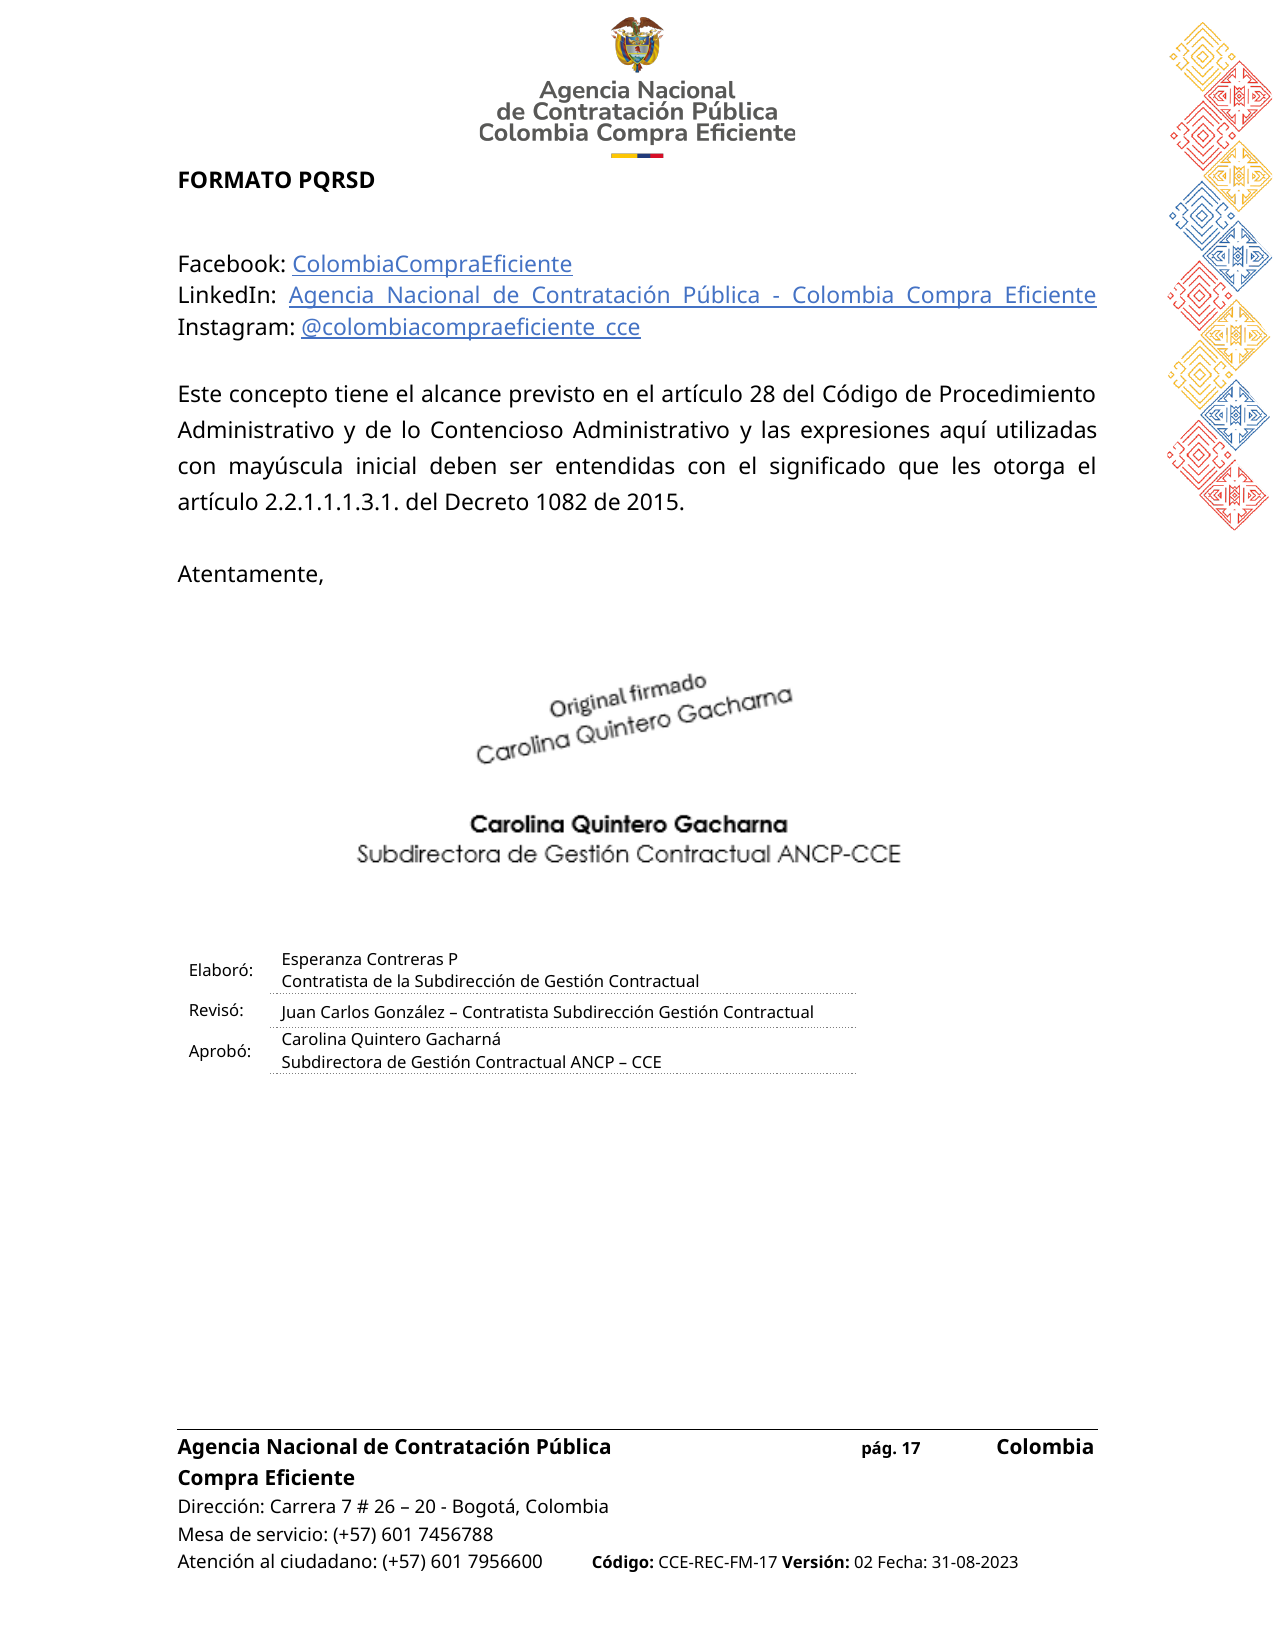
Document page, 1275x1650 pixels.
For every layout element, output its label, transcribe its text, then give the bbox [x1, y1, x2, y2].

table_cell Aprobó: [177, 1027, 270, 1073]
table_header Esperanza Contreras P Contratista de la Subdirección de Gestión Contractual [270, 947, 856, 992]
text LinkedIn: Agencia Nacional de Contratación Pública - Colombia Compra Eficiente Instagram: @colombiacompraeficiente_cce [177, 279, 1098, 342]
table_cell Carolina Quintero Gacharná Subdirectora de Gestión Contractual ANCP – CCE [270, 1027, 856, 1073]
picture [312, 620, 963, 927]
picture [1165, 22, 1272, 528]
table_cell Revisó: [177, 993, 270, 1027]
table_header Elaboró: [177, 947, 270, 992]
picture [479, 17, 796, 158]
text Facebook: ColombiaCompraEficiente [177, 248, 1098, 279]
table_cell Juan Carlos González – Contratista Subdirección Gestión Contractual [270, 993, 856, 1027]
text Atentamente, [177, 557, 1098, 589]
text Este concepto tiene el alcance previsto en el artículo 28 del Código de Procedimiento Administrativo y de lo Contencioso Administrativo y las expresiones aquí utilizadas con mayúscula inicial deben ser entendidas con el significado que les otorga el artículo 2.2.1.1.1.3.1. del Decreto 1082 de 2015. [177, 378, 1098, 517]
